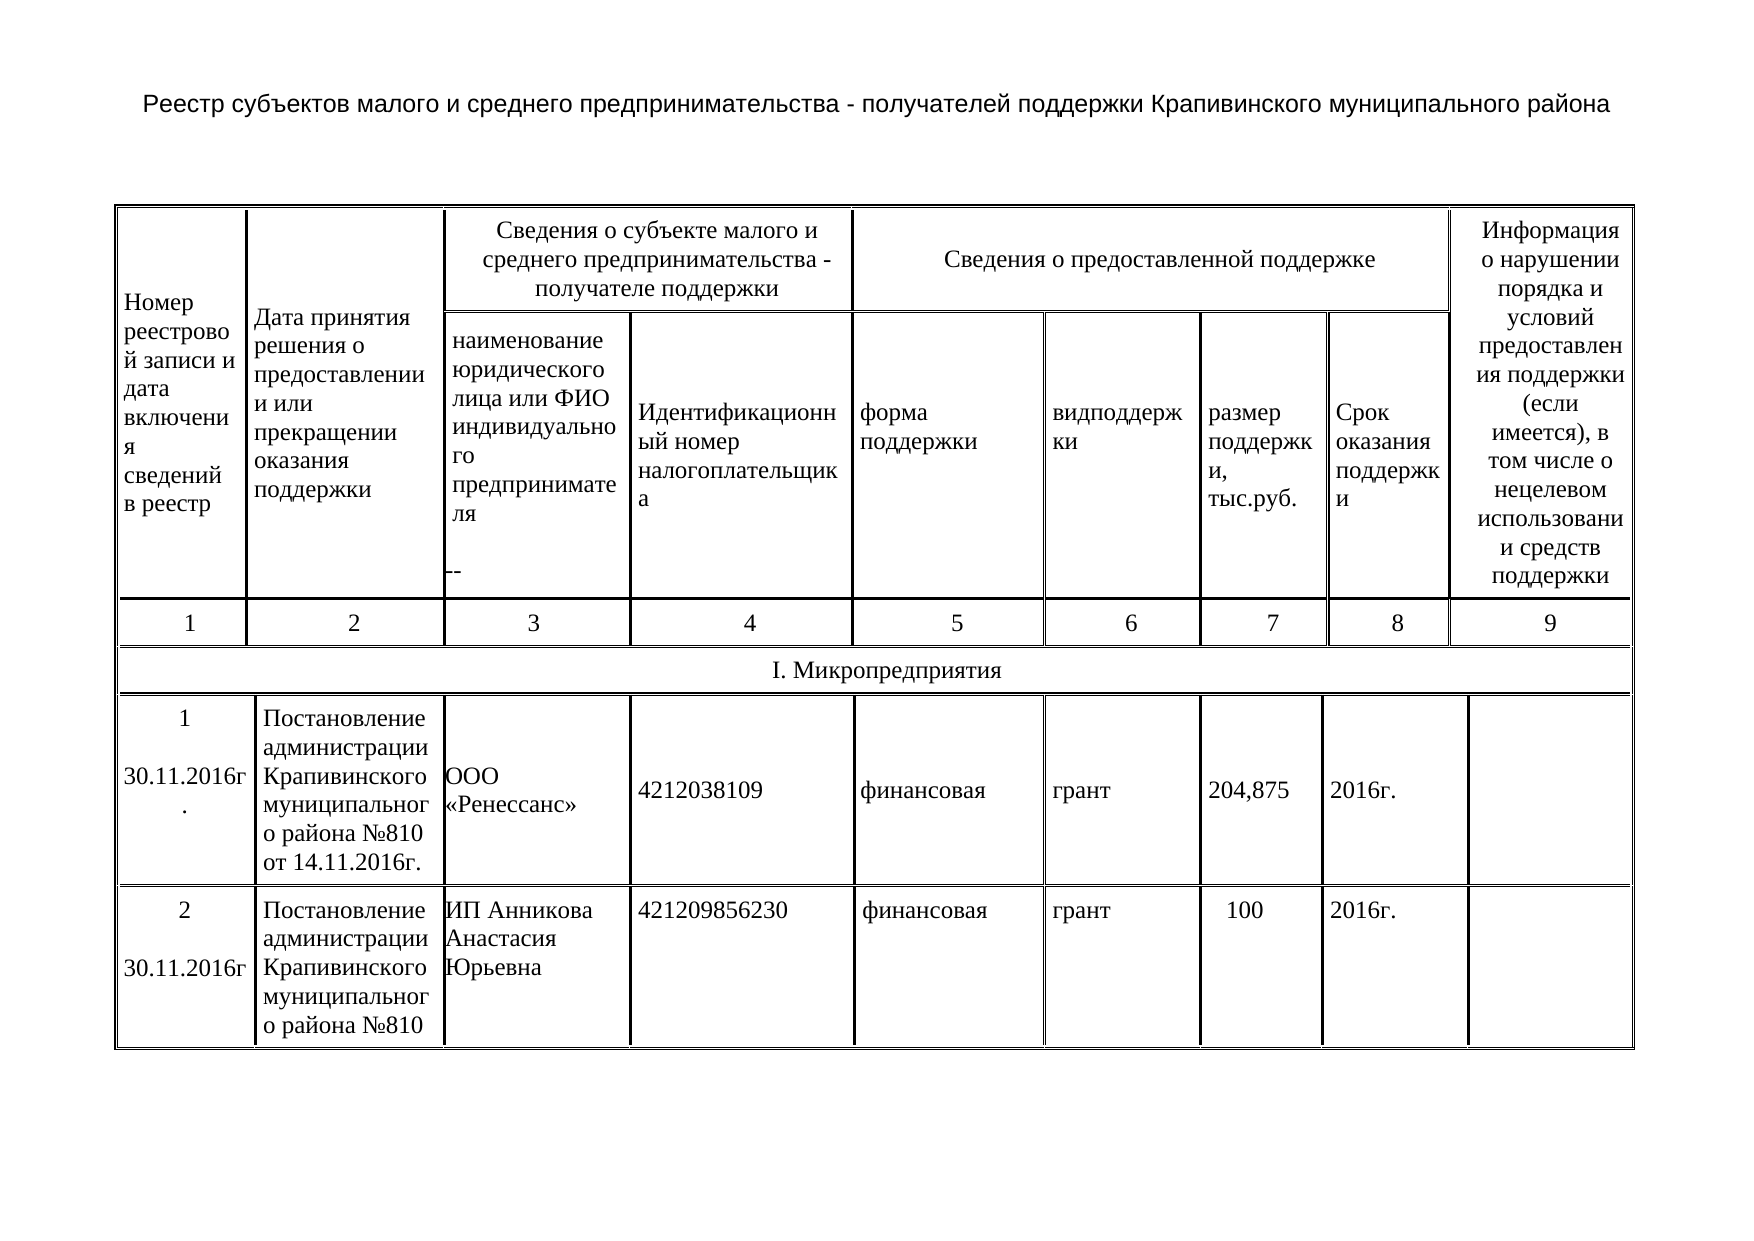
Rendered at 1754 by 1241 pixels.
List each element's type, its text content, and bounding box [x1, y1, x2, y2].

table_cell финансовая [854, 887, 1044, 1046]
table_cell форма поддержки [854, 313, 1043, 597]
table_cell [444, 887, 630, 1046]
table_cell 2016г. [1324, 696, 1467, 884]
table_cell 2016г. [1322, 887, 1468, 1046]
table_cell 100 [1200, 887, 1322, 1046]
table_cell 1 [118, 597, 245, 644]
table_header Дата принятия решения о предоставлении и или прекращении оказания поддержки [246, 206, 444, 597]
table_cell [1470, 692, 1632, 884]
table_cell 2 [248, 600, 443, 644]
table_cell 6 [1046, 600, 1199, 644]
table_cell грант [1045, 887, 1200, 1046]
table_cell [1468, 884, 1633, 1046]
table_cell 7 [1202, 600, 1326, 644]
table_cell I. Микропредприятия [118, 645, 1632, 692]
table_header Сведения о субъекте малого и среднего предпринимательства - получателе поддержки [444, 206, 852, 309]
table_cell наименование юридического лица или ФИО индивидуального предпринимателя -- [446, 313, 629, 597]
table_cell 204,875 [1202, 696, 1321, 884]
table_cell ООО «Ренессанс» [446, 696, 629, 884]
table_cell 9 [1451, 597, 1632, 644]
table_cell финансовая [856, 696, 1043, 884]
table_cell Идентификационный номер налогоплательщика [632, 313, 851, 597]
table_header Информация о нарушении порядка и условий предоставления поддержки (если имеется), в том числе о нецелевом использовании средств поддержки [1450, 208, 1632, 597]
table_cell 2 30.11.2016г [116, 884, 255, 1046]
table_cell 1 30.11.2016г. [118, 692, 254, 884]
table_cell 4 [632, 600, 851, 644]
table_cell Постановление администрации Крапивинского муниципального района №810 от 14.11.2016г. [257, 696, 443, 884]
table_header Номер реестровой записи и дата включения сведений в реестр [118, 208, 246, 597]
table_cell Срок оказания поддержки [1330, 313, 1448, 597]
table_header Сведения о предоставленной поддержке [852, 208, 1449, 309]
table_cell 5 [854, 600, 1043, 644]
table_cell 8 [1330, 600, 1448, 644]
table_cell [255, 887, 444, 1046]
table_cell 3 [446, 600, 629, 644]
table_cell размер поддержки, тыс.руб. [1202, 313, 1326, 597]
table_cell 421209856230 [630, 887, 854, 1046]
table_cell видподдержки [1046, 313, 1199, 597]
text Реестр субъектов малого и среднего предпринимательства - получателей поддержки Крапивинского муниципального района [118, 88, 1636, 117]
table_cell 4212038109 [632, 696, 853, 884]
table_cell грант [1046, 696, 1199, 884]
